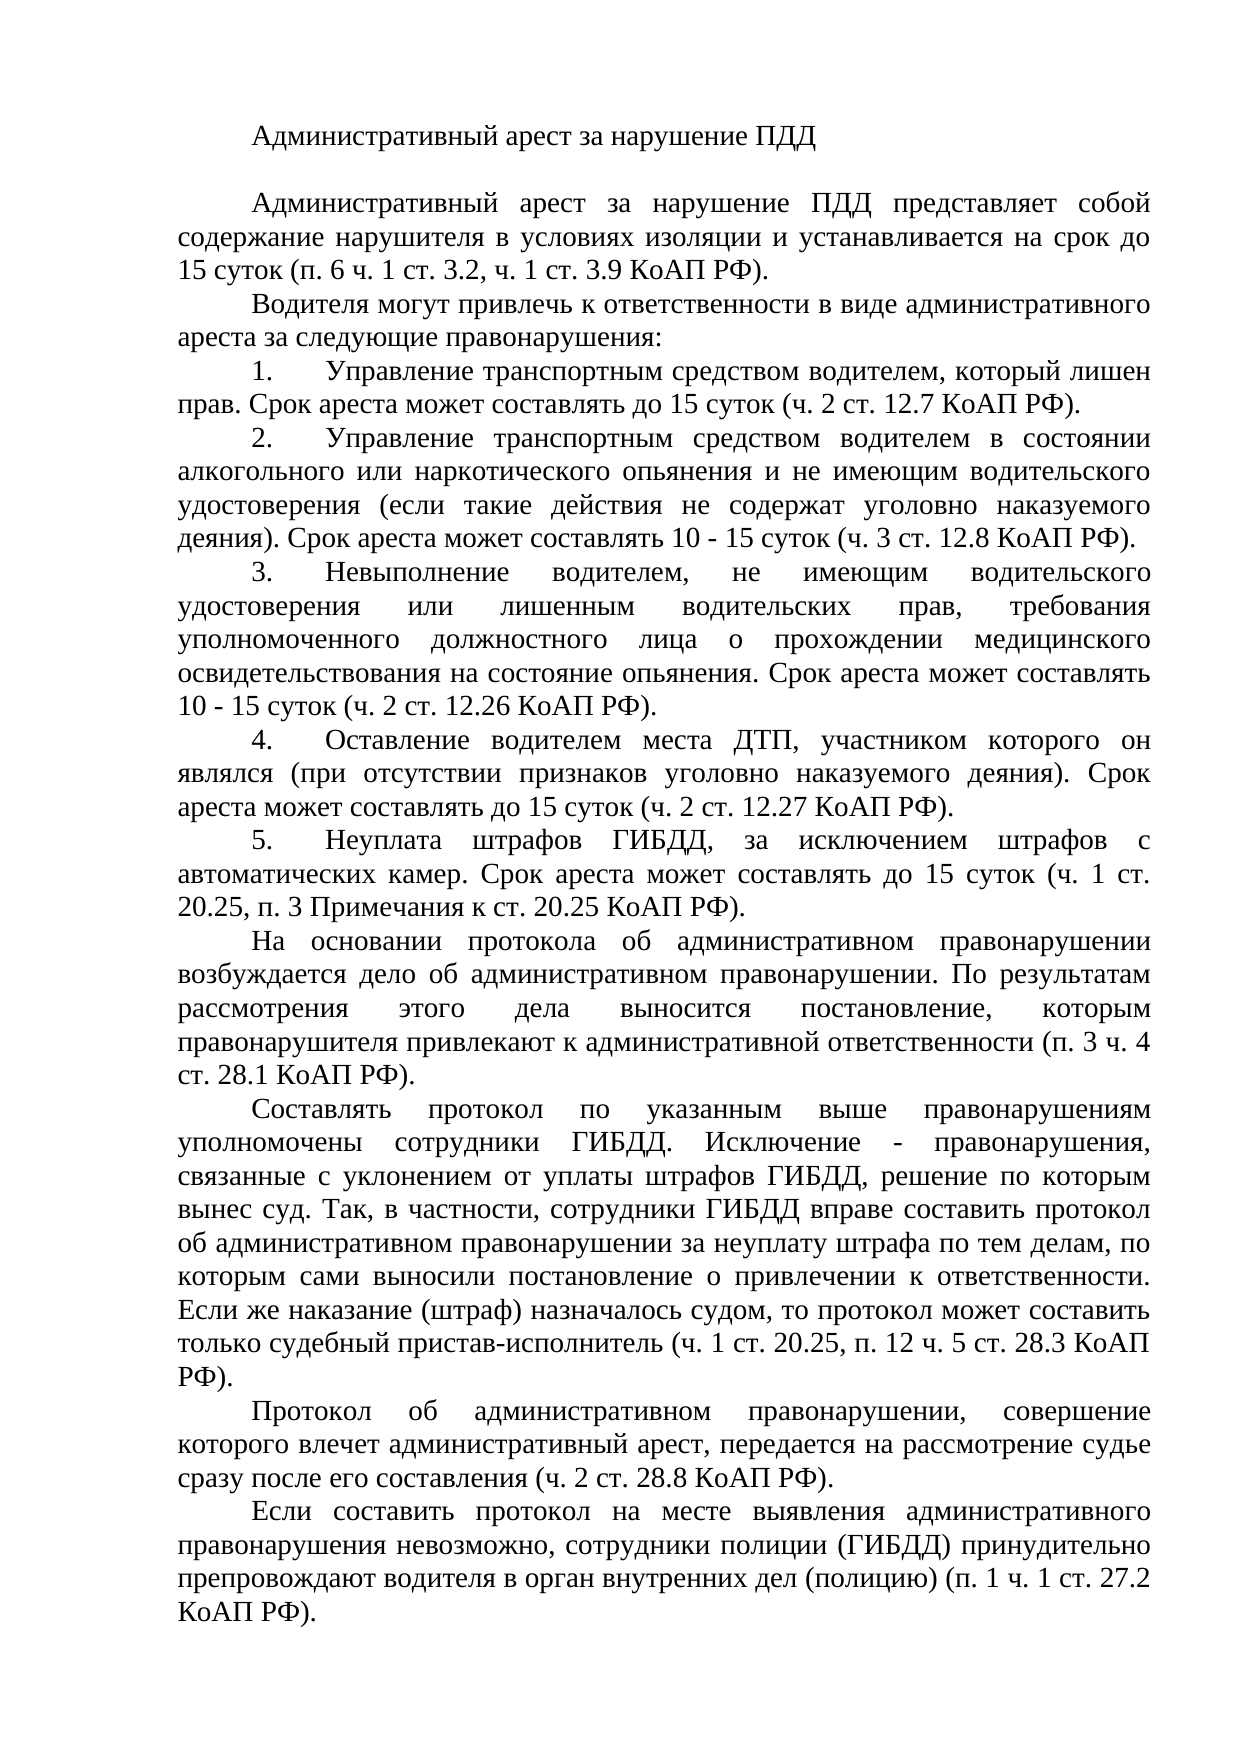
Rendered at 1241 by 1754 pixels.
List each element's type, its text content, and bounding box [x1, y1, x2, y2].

text Административный арест за нарушение ПДД [177, 118, 1152, 152]
text Административный арест за нарушение ПДД представляет собой содержание нарушителя в условиях изоляции и устанавливается на срок до 15 суток (п. 6 ч. 1 ст. 3.2, ч. 1 ст. 3.9 КоАП РФ). [177, 185, 1152, 286]
text Протокол об административном правонарушении, совершение которого влечет административный арест, передается на рассмотрение судье сразу после его составления (ч. 2 ст. 28.8 КоАП РФ). [177, 1393, 1152, 1493]
text Составлять протокол по указанным выше правонарушениям уполномочены сотрудники ГИБДД. Исключение - правонарушения, связанные с уклонением от уплаты штрафов ГИБДД, решение по которым вынес суд. Так, в частности, сотрудники ГИБДД вправе составить протокол об административном правонарушении за неуплату штрафа по тем делам, по которым сами выносили постановление о привлечении к ответственности. Если же наказание (штраф) назначалось судом, то протокол может составить только судебный пристав-исполнитель (ч. 1 ст. 20.25, п. 12 ч. 5 ст. 28.3 КоАП РФ). [177, 1091, 1152, 1393]
text На основании протокола об административном правонарушении возбуждается дело об административном правонарушении. По результатам рассмотрения этого дела выносится постановление, которым правонарушителя привлекают к административной ответственности (п. 3 ч. 4 ст. 28.1 КоАП РФ). [177, 923, 1152, 1091]
text 4. Оставление водителем места ДТП, участником которого он являлся (при отсутствии признаков уголовно наказуемого деяния). Срок ареста может составлять до 15 суток (ч. 2 ст. 12.27 КоАП РФ). [177, 722, 1152, 822]
text 3. Невыполнение водителем, не имеющим водительского удостоверения или лишенным водительских прав, требования уполномоченного должностного лица о прохождении медицинского освидетельствования на состояние опьянения. Срок ареста может составлять 10 - 15 суток (ч. 2 ст. 12.26 КоАП РФ). [177, 554, 1152, 722]
text 5. Неуплата штрафов ГИБДД, за исключением штрафов с автоматических камер. Срок ареста может составлять до 15 суток (ч. 1 ст. 20.25, п. 3 Примечания к ст. 20.25 КоАП РФ). [177, 822, 1152, 923]
text Водителя могут привлечь к ответственности в виде административного ареста за следующие правонарушения: [177, 286, 1152, 353]
text 1. Управление транспортным средством водителем, который лишен прав. Срок ареста может составлять до 15 суток (ч. 2 ст. 12.7 КоАП РФ). [177, 353, 1152, 420]
text Если составить протокол на месте выявления административного правонарушения невозможно, сотрудники полиции (ГИБДД) принудительно препровождают водителя в орган внутренних дел (полицию) (п. 1 ч. 1 ст. 27.2 КоАП РФ). [177, 1493, 1152, 1627]
text 2. Управление транспортным средством водителем в состоянии алкогольного или наркотического опьянения и не имеющим водительского удостоверения (если такие действия не содержат уголовно наказуемого деяния). Срок ареста может составлять 10 - 15 суток (ч. 3 ст. 12.8 КоАП РФ). [177, 420, 1152, 554]
